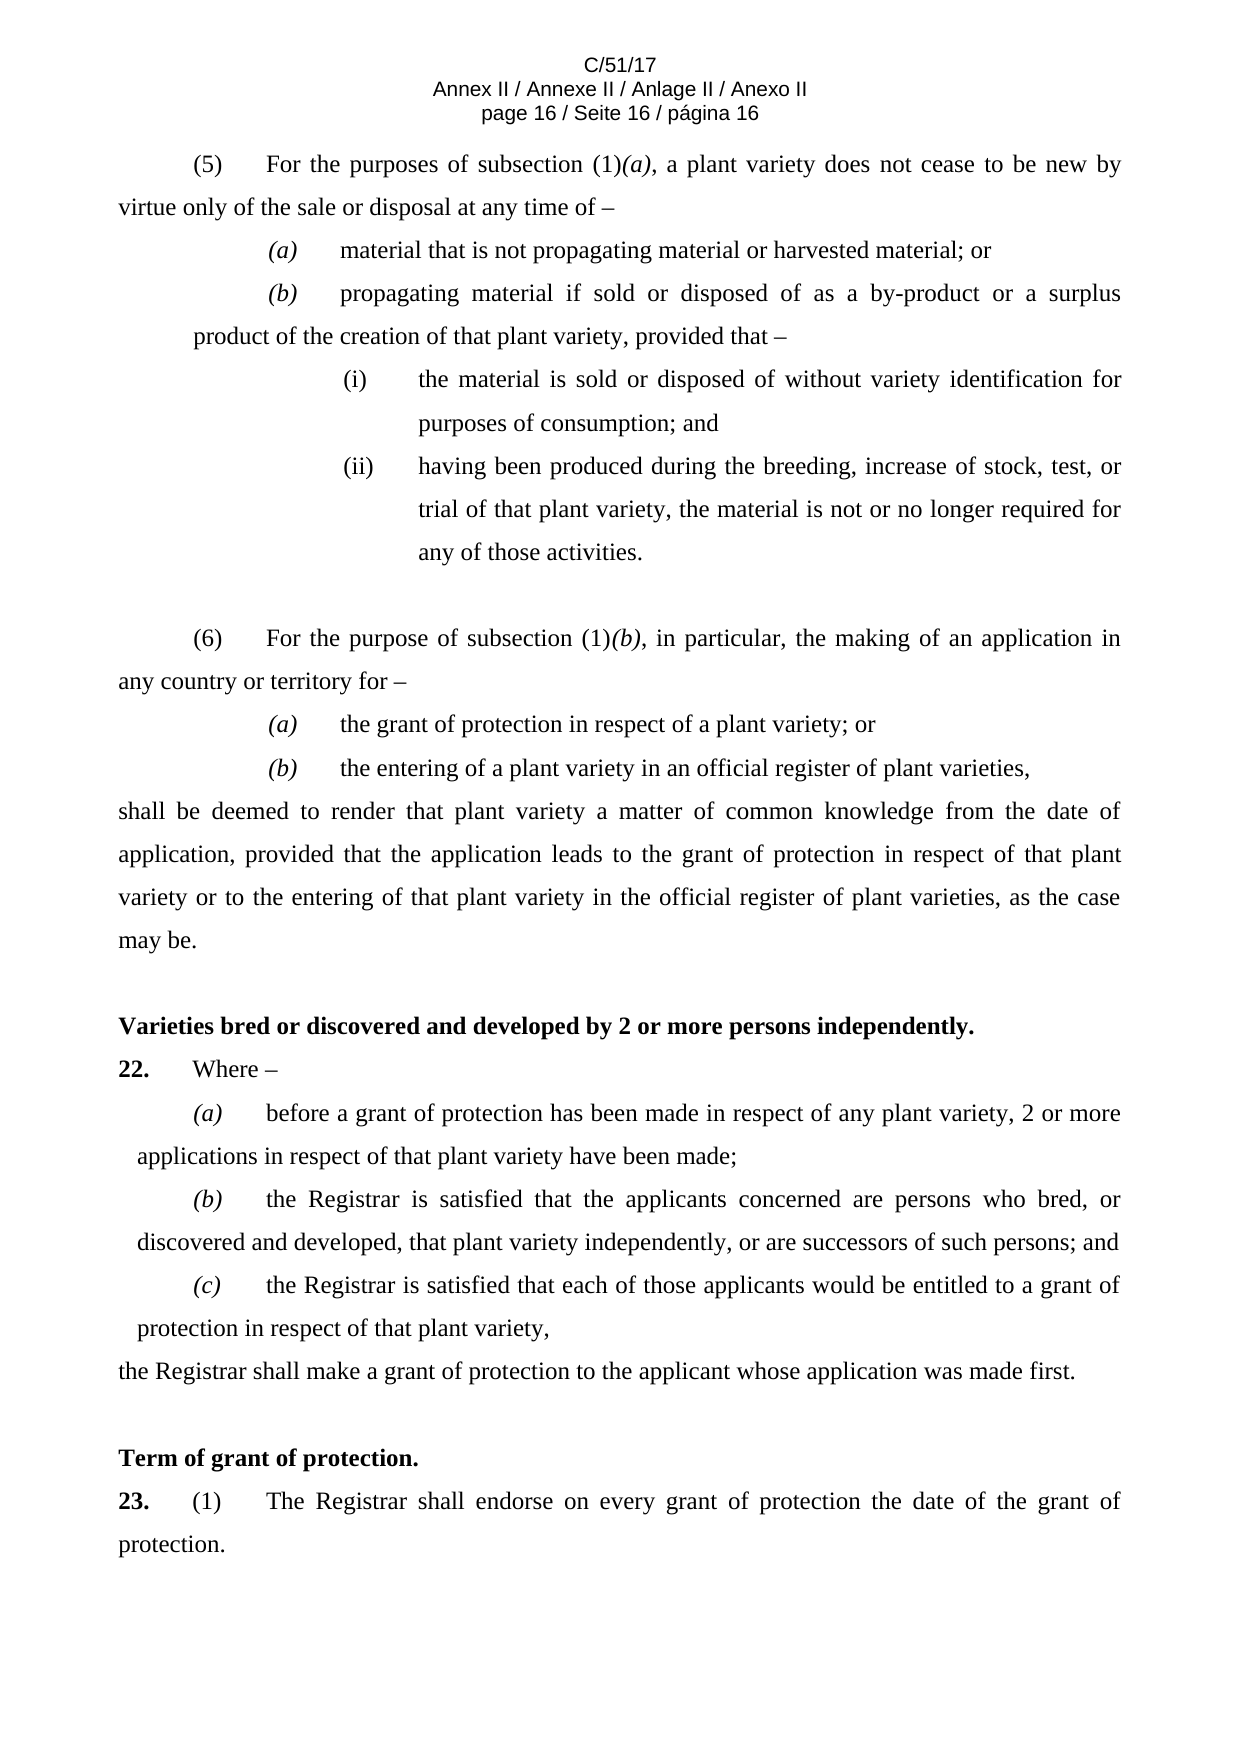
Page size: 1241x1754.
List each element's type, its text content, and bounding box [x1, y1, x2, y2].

text (5) For the purposes of subsection (1)(a), a plant variety does not cease to be new by virtue only of the sale or disposal at any time of – [118, 149, 1122, 221]
text 23. (1) The Registrar shall endorse on every grant of protection the date of the grant of protection. [118, 1486, 1122, 1558]
text (i) the material is sold or disposed of without variety identification for purposes of consumption; and [343, 364, 1122, 436]
text Term of grant of protection. [118, 1443, 1122, 1471]
text (ii) having been produced during the breeding, increase of stock, test, or trial of that plant variety, the material is not or no longer required for any of those activities. [343, 451, 1122, 566]
text shall be deemed to render that plant variety a matter of common knowledge from the date of application, provided that the application leads to the grant of protection in respect of that plant variety or to the entering of that plant variety in the official register of plant varieties, as the case may be. [118, 796, 1122, 954]
text the Registrar shall make a grant of protection to the applicant whose application was made first. [118, 1356, 1122, 1385]
text (c) the Registrar is satisfied that each of those applicants would be entitled to a grant of protection in respect of that plant variety, [137, 1270, 1122, 1342]
text Varieties bred or discovered and developed by 2 or more persons independently. [118, 1011, 1122, 1040]
text (a) the grant of protection in respect of a plant variety; or [193, 709, 1122, 738]
text (b) propagating material if sold or disposed of as a by-product or a surplus product of the creation of that plant variety, provided that – [193, 278, 1122, 350]
text 22. Where – [118, 1054, 1122, 1083]
text (b) the entering of a plant variety in an official register of plant varieties, [193, 753, 1122, 781]
text (b) the Registrar is satisfied that the applicants concerned are persons who bred, or discovered and developed, that plant variety independently, or are successors of such persons; and [137, 1184, 1122, 1256]
text (a) material that is not propagating material or harvested material; or [193, 235, 1122, 264]
text (a) before a grant of protection has been made in respect of any plant variety, 2 or more applications in respect of that plant variety have been made; [137, 1098, 1122, 1169]
text (6) For the purpose of subsection (1)(b), in particular, the making of an application in any country or territory for – [118, 623, 1122, 695]
